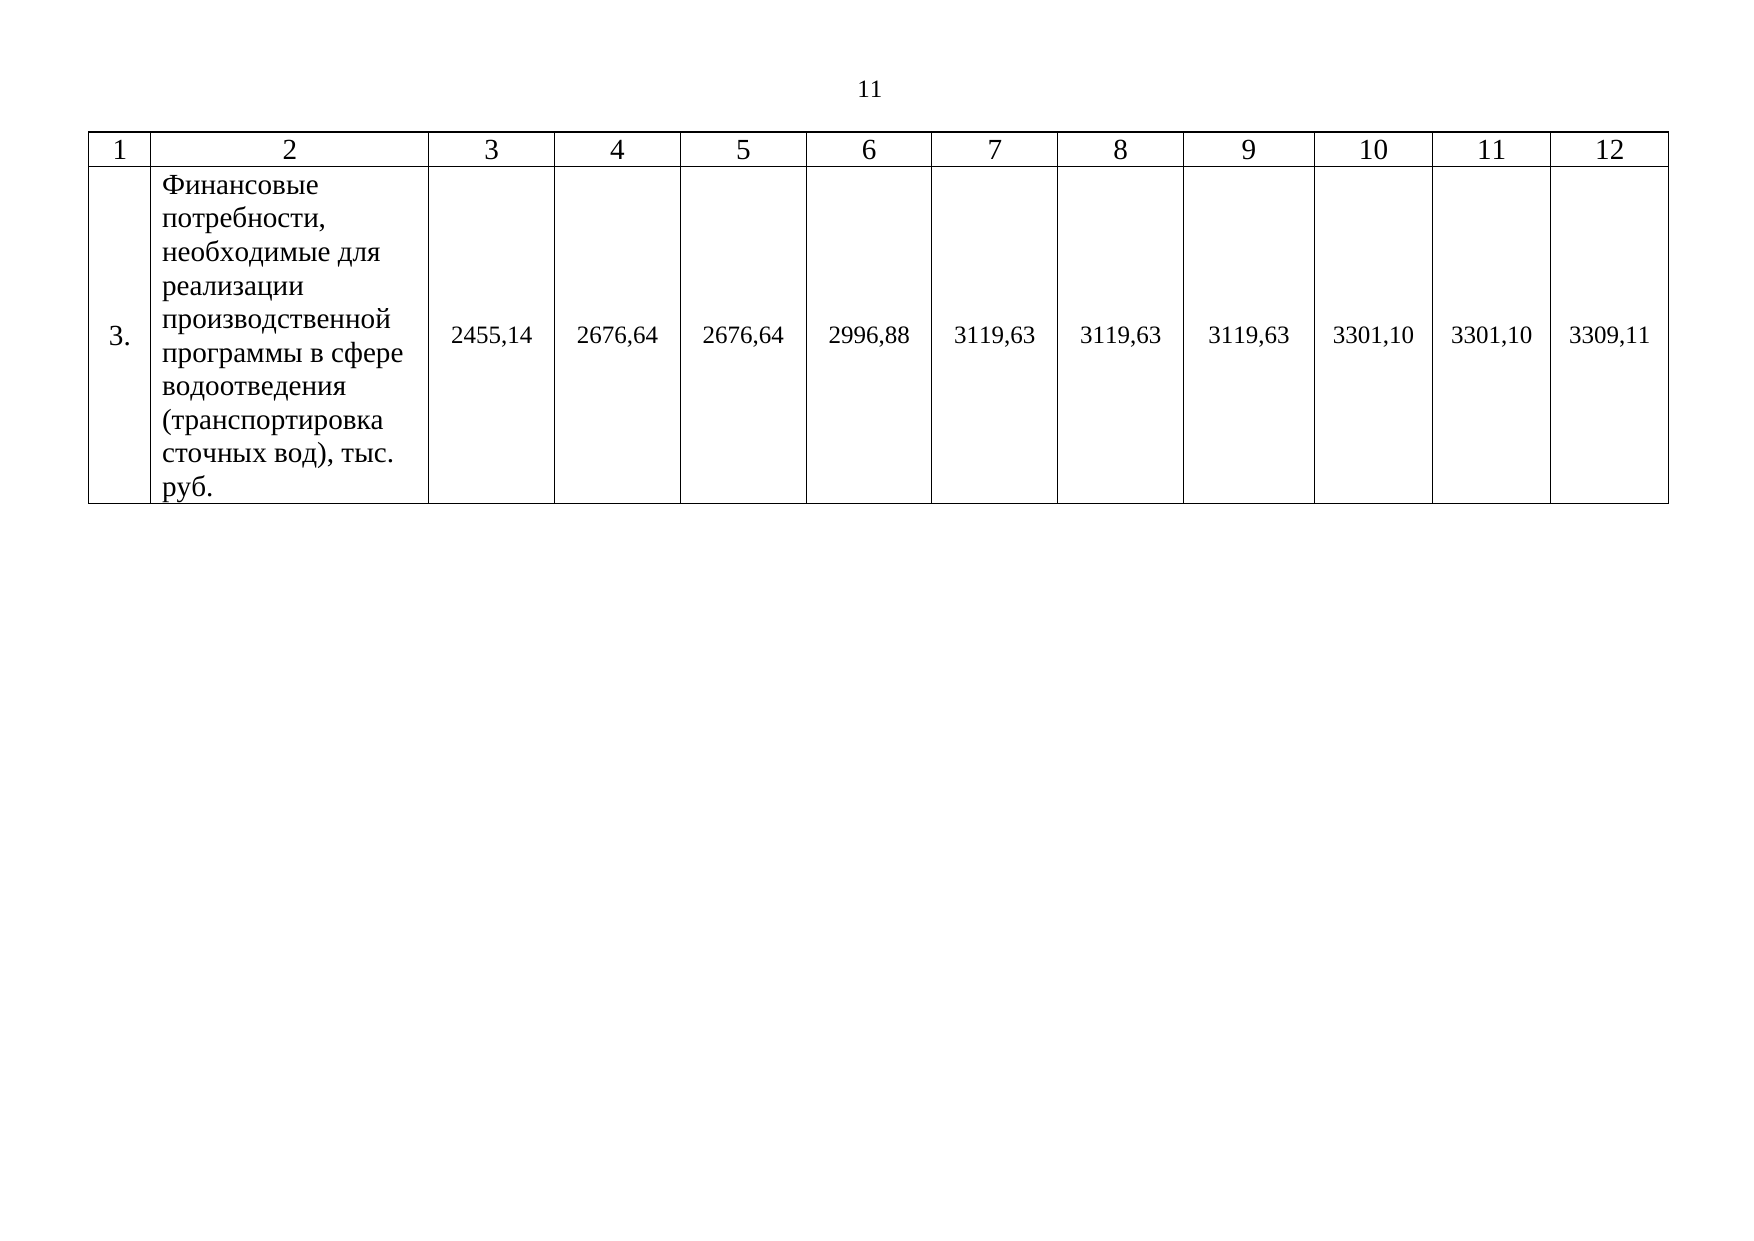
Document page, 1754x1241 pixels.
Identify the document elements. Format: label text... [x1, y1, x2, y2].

table_cell 5 [681, 133, 806, 166]
table_cell Финансовые потребности, необходимые для реализации производственной программы в сфере водоотведения (транспортировка сточных вод), тыс. руб. [151, 167, 428, 502]
table_cell 2996,88 [807, 167, 931, 502]
table_cell 3309,11 [1551, 167, 1668, 502]
table_cell 3. [89, 167, 150, 502]
table_cell 2676,64 [681, 167, 806, 502]
table_cell 10 [1315, 133, 1432, 166]
table_cell 3119,63 [1184, 167, 1314, 502]
table_cell 2 [151, 133, 428, 166]
table_cell 8 [1058, 133, 1183, 166]
table_cell 3119,63 [932, 167, 1057, 502]
table_cell 9 [1184, 133, 1314, 166]
table_cell 2676,64 [555, 167, 680, 502]
table_cell 3 [429, 133, 554, 166]
table_cell 1 [89, 133, 150, 166]
table_cell 6 [807, 133, 931, 166]
table_cell 3301,10 [1433, 167, 1550, 502]
table_cell 12 [1551, 133, 1668, 166]
table_cell 2455,14 [429, 167, 554, 502]
table_cell 3301,10 [1315, 167, 1432, 502]
table_cell 7 [932, 133, 1057, 166]
table_cell 3119,63 [1058, 167, 1183, 502]
table_cell 11 [1433, 133, 1550, 166]
table_cell 4 [555, 133, 680, 166]
